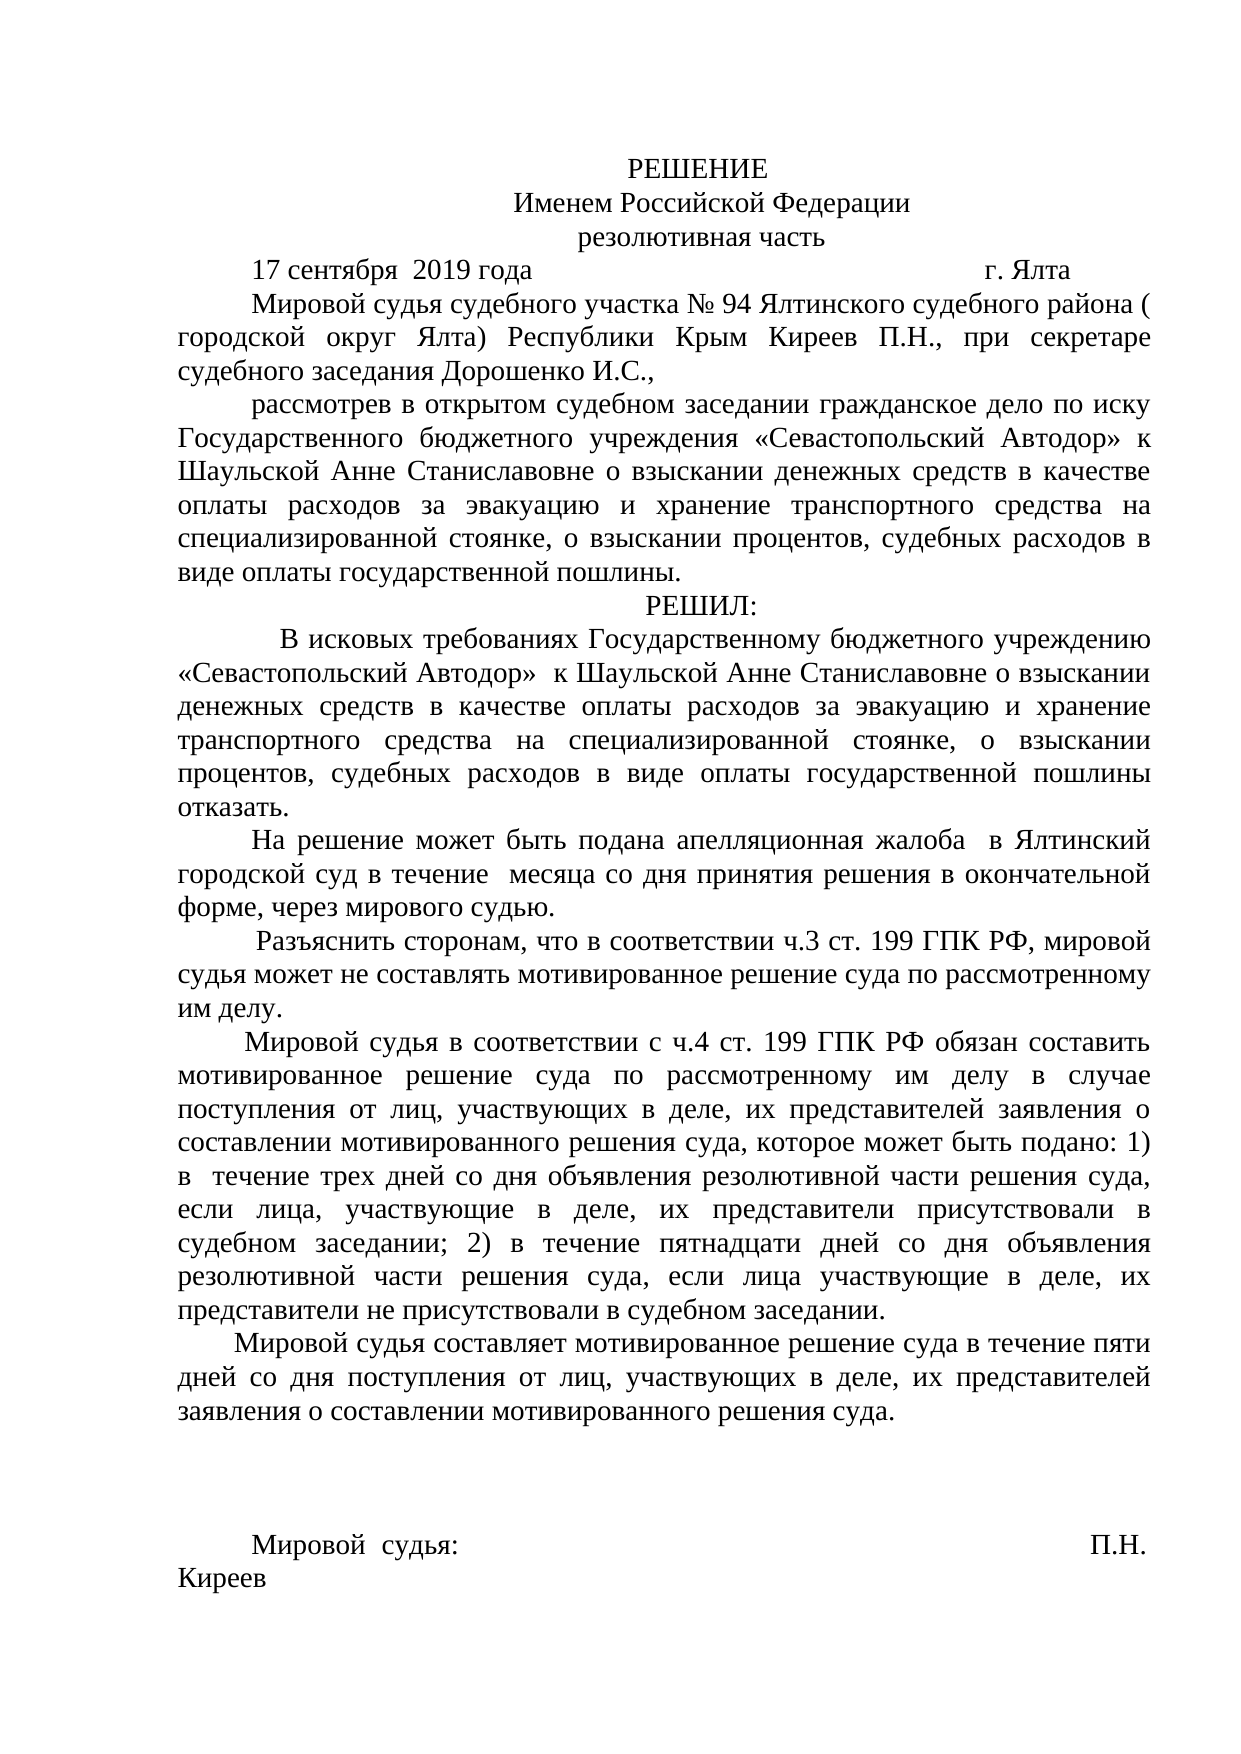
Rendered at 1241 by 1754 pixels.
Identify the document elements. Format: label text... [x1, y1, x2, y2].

text Мировой судья составляет мотивированное решение суда в течение пяти дней со дня поступления от лиц, участвующих в деле, их представителей заявления о составлении мотивированного решения суда. [177, 1326, 1152, 1426]
text резолютивная часть [177, 219, 1152, 252]
text 17 сентября 2019 года г. Ялта [177, 252, 1152, 286]
text Мировой судья: П.Н. Киреев [177, 1527, 1152, 1594]
text рассмотрев в открытом судебном заседании гражданское дело по иску Государственного бюджетного учреждения «Севастопольский Автодор» к Шаульской Анне Станиславовне о взыскании денежных средств в качестве оплаты расходов за эвакуацию и хранение транспортного средства на специализированной стоянке, о взыскании процентов, судебных расходов в виде оплаты государственной пошлины. [177, 386, 1152, 588]
text На решение может быть подана апелляционная жалоба в Ялтинский городской суд в течение месяца со дня принятия решения в окончательной форме, через мирового судью. [177, 822, 1152, 923]
text Мировой судья в соответствии с ч.4 ст. 199 ГПК РФ обязан составить мотивированное решение суда по рассмотренному им делу в случае поступления от лиц, участвующих в деле, их представителей заявления о составлении мотивированного решения суда, которое может быть подано: 1) в течение трех дней со дня объявления резолютивной части решения суда, если лица, участвующие в деле, их представители присутствовали в судебном заседании; 2) в течение пятнадцати дней со дня объявления резолютивной части решения суда, если лица участвующие в деле, их представители не присутствовали в судебном заседании. [177, 1024, 1152, 1326]
text Мировой судья судебного участка № 94 Ялтинского судебного района ( городской округ Ялта) Республики Крым Киреев П.Н., при секретаре судебного заседания Дорошенко И.С., [177, 286, 1152, 386]
text В исковых требованиях Государственному бюджетного учреждению «Севастопольский Автодор» к Шаульской Анне Станиславовне о взыскании денежных средств в качестве оплаты расходов за эвакуацию и хранение транспортного средства на специализированной стоянке, о взыскании процентов, судебных расходов в виде оплаты государственной пошлины отказать. [177, 621, 1152, 822]
text РЕШЕНИЕ Именем Российской Федерации [177, 152, 1152, 219]
text РЕШИЛ: [177, 588, 1152, 621]
text Разъяснить сторонам, что в соответствии ч.3 ст. 199 ГПК РФ, мировой судья может не составлять мотивированное решение суда по рассмотренному им делу. [177, 923, 1152, 1024]
